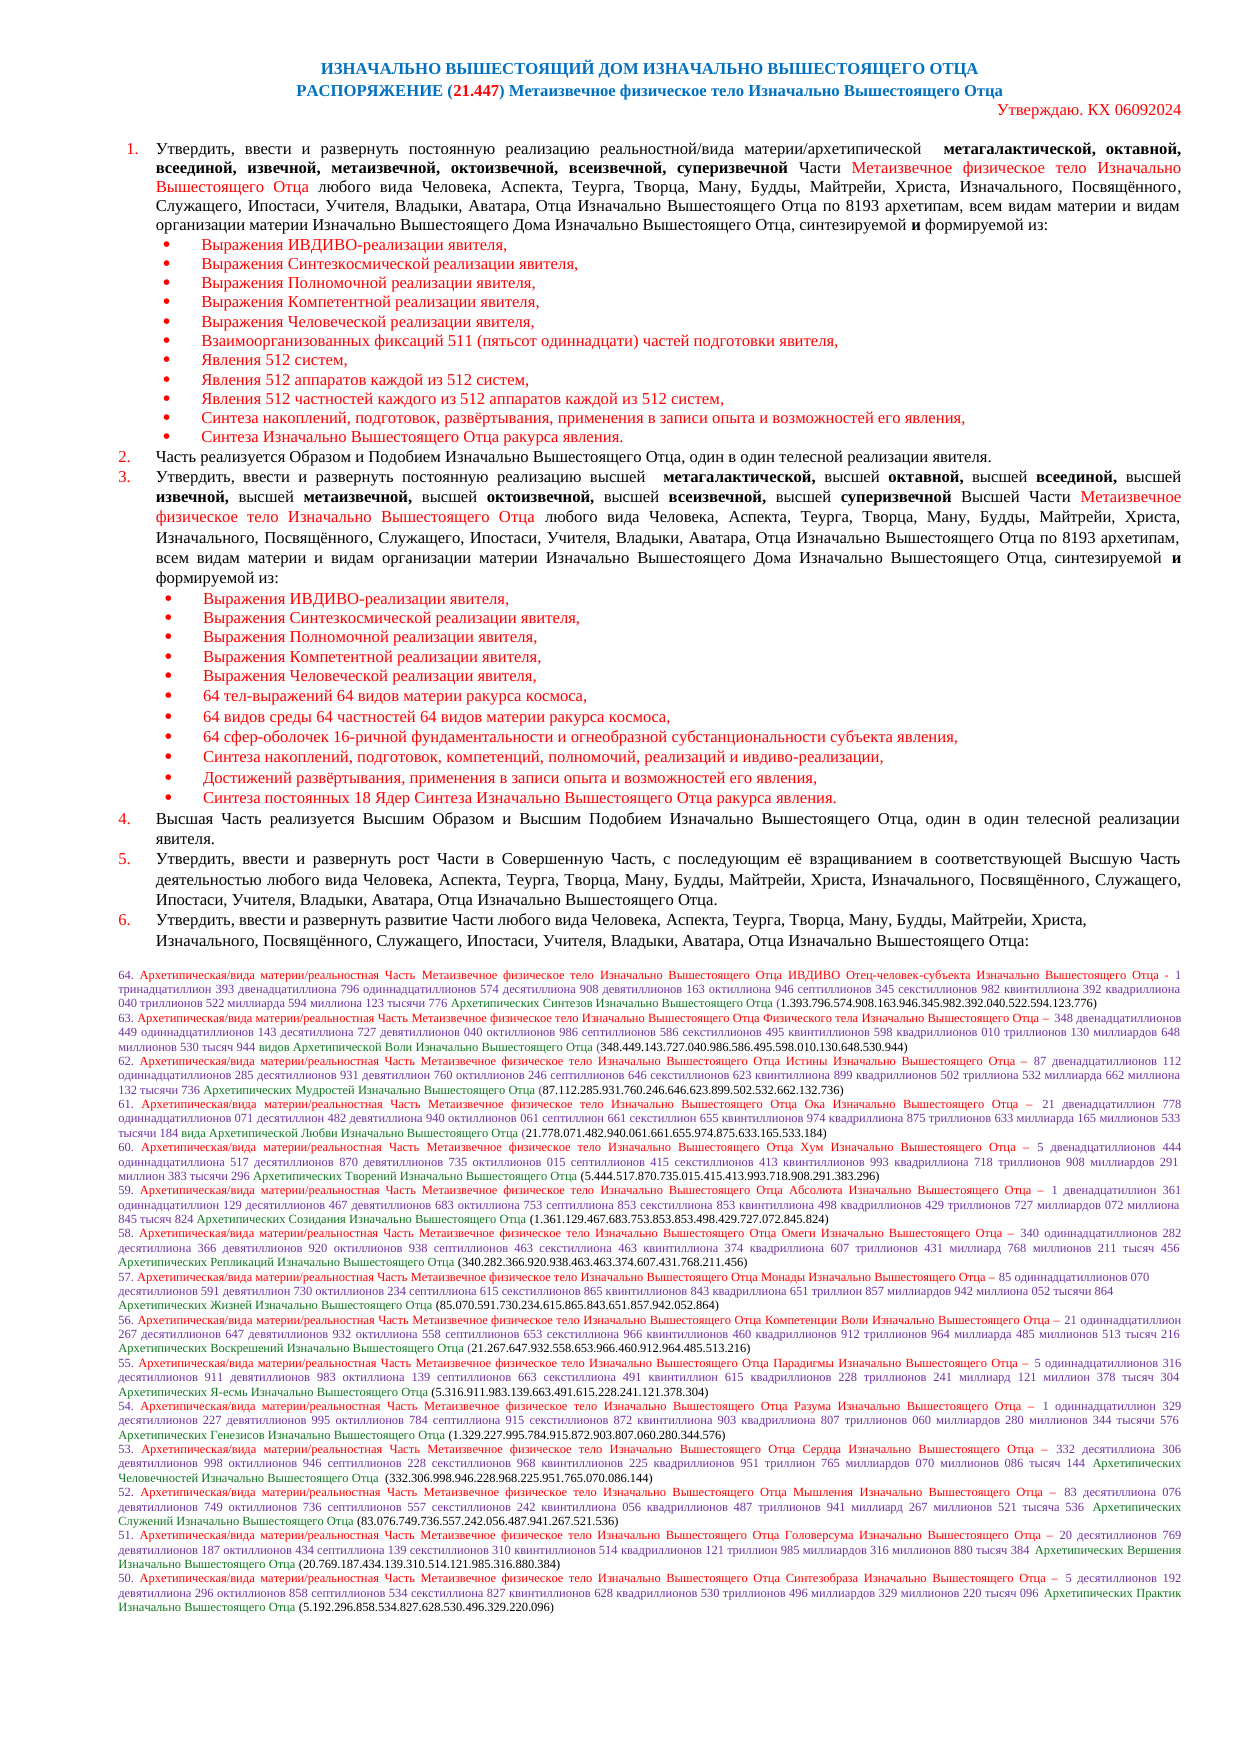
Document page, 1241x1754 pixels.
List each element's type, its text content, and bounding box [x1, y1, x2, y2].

text 57. Архетипическая/вида материи/реальностная Часть Метаизвечное физическое тело Изначально Вышестоящего Отца Монады Изначально Вышестоящего Отца – 85 одиннадцатиллионов 070 десятиллионов 591 девятиллион 730 октиллионов 234 септиллиона 615 секстиллионов 865 квинтиллионов 843 квадриллиона 651 триллион 857 миллиардов 942 миллиона 052 тысячи 864 Архетипических Жизней Изначально Вышестоящего Отца (85.070.591.730.234.615.865.843.651.857.942.052.864) [118, 1269, 1181, 1312]
text 54. Архетипическая/вида материи/реальностная Часть Метаизвечное физическое тело Изначально Вышестоящего Отца Разума Изначально Вышестоящего Отца – 1 одиннадцатиллион 329 десятиллионов 227 девятиллионов 995 октиллионов 784 септиллиона 915 секстиллионов 872 квинтиллиона 903 квадриллиона 807 триллионов 060 миллиардов 280 миллионов 344 тысячи 576 Архетипических Генезисов Изначально Вышестоящего Отца (1.329.227.995.784.915.872.903.807.060.280.344.576) [118, 1399, 1181, 1442]
list Синтеза накоплений, подготовок, развёртывания, применения в записи опыта и возможностей его явления, [163, 408, 1181, 427]
text 52. Архетипическая/вида материи/реальностная Часть Метаизвечное физическое тело Изначально Вышестоящего Отца Мышления Изначально Вышестоящего Отца – 83 десятиллиона 076 девятиллионов 749 октиллионов 736 септиллионов 557 секстиллионов 242 квинтиллиона 056 квадриллионов 487 триллионов 941 миллиард 267 миллионов 521 тысяча 536 Архетипических Служений Изначально Вышестоящего Отца (83.076.749.736.557.242.056.487.941.267.521.536) [118, 1485, 1181, 1528]
list Выражения Человеческой реализации явителя, [163, 311, 1181, 331]
text 64. Архетипическая/вида материи/реальностная Часть Метаизвечное физическое тело Изначально Вышестоящего Отца ИВДИВО Отец-человек-субъекта Изначально Вышестоящего Отца - 1 тринадцатиллион 393 двенадцатиллиона 796 одиннадцатиллионов 574 десятиллиона 908 девятиллионов 163 октиллиона 946 септиллионов 345 секстиллионов 982 квинтиллиона 392 квадриллиона 040 триллионов 522 миллиарда 594 миллиона 123 тысячи 776 Архетипических Синтезов Изначально Вышестоящего Отца (1.393.796.574.908.163.946.345.982.392.040.522.594.123.776) [118, 967, 1181, 1011]
text 50. Архетипическая/вида материи/реальностная Часть Метаизвечное физическое тело Изначально Вышестоящего Отца Синтезобраза Изначально Вышестоящего Отца – 5 десятиллионов 192 девятиллиона 296 октиллионов 858 септиллионов 534 секстиллиона 827 квинтиллионов 628 квадриллионов 530 триллионов 496 миллиардов 329 миллионов 220 тысяч 096 Архетипических Практик Изначально Вышестоящего Отца (5.192.296.858.534.827.628.530.496.329.220.096) [118, 1571, 1181, 1614]
text 53. Архетипическая/вида материи/реальностная Часть Метаизвечное физическое тело Изначально Вышестоящего Отца Сердца Изначально Вышестоящего Отца – 332 десятиллиона 306 девятиллионов 998 октиллионов 946 септиллионов 228 секстиллионов 968 квинтиллионов 225 квадриллионов 951 триллион 765 миллиардов 070 миллионов 086 тысяч 144 Архетипических Человечностей Изначально Вышестоящего Отца (332.306.998.946.228.968.225.951.765.070.086.144) [118, 1442, 1181, 1485]
list Утвердить, ввести и развернуть развитие Части любого вида Человека, Аспекта, Теурга, Творца, Ману, Будды, Майтрейи, Христа, Изначального, Посвящённого, Служащего, Ипостаси, Учителя, Владыки, Аватара, Отца Изначально Вышестоящего Отца: [118, 910, 1181, 949]
list Синтеза постоянных 18 Ядер Синтеза Изначально Вышестоящего Отца ракурса явления. [165, 788, 1181, 807]
list Выражения Полномочной реализации явителя, [163, 273, 1181, 292]
text 63. Архетипическая/вида материи/реальностная Часть Метаизвечное физическое тело Изначально Вышестоящего Отца Физического тела Изначально Вышестоящего Отца – 348 двенадцатиллионов 449 одиннадцатиллионов 143 десятиллиона 727 девятиллионов 040 октиллионов 986 септиллионов 586 секстиллионов 495 квинтиллионов 598 квадриллионов 010 триллионов 130 миллиардов 648 миллионов 530 тысяч 944 видов Архетипической Воли Изначально Вышестоящего Отца (348.449.143.727.040.986.586.495.598.010.130.648.530.944) [118, 1011, 1181, 1054]
list Явления 512 систем, [163, 350, 1181, 369]
list 64 видов среды 64 частностей 64 видов материи ракурса космоса, [165, 706, 1181, 726]
list 64 тел-выражений 64 видов материи ракурса космоса, [165, 686, 1181, 705]
list Достижений развёртывания, применения в записи опыта и возможностей его явления, [165, 768, 1181, 787]
list Выражения Человеческой реализации явителя, [165, 666, 1181, 685]
list Синтеза Изначально Вышестоящего Отца ракурса явления. [163, 427, 1181, 446]
text 55. Архетипическая/вида материи/реальностная Часть Метаизвечное физическое тело Изначально Вышестоящего Отца Парадигмы Изначально Вышестоящего Отца – 5 одиннадцатиллионов 316 десятиллионов 911 девятиллионов 983 октиллиона 139 септиллионов 663 секстиллиона 491 квинтиллион 615 квадриллионов 228 триллионов 241 миллиард 121 миллион 378 тысяч 304 Архетипических Я-есмь Изначально Вышестоящего Отца (5.316.911.983.139.663.491.615.228.241.121.378.304) [118, 1356, 1181, 1399]
subtitle РАСПОРЯЖЕНИЕ (21.447) Метаизвечное физическое тело Изначально Вышестоящего Отца [118, 81, 1181, 100]
list Утвердить, ввести и развернуть постоянную реализацию реальностной/вида материи/архетипической метагалактической, октавной, всеединой, извечной, метаизвечной, октоизвечной, всеизвечной, суперизвечной Части Метаизвечное физическое тело Изначально Вышестоящего Отца любого вида Человека, Аспекта, Теурга, Творца, Ману, Будды, Майтрейи, Христа, Изначального, Посвящённого, Служащего, Ипостаси, Учителя, Владыки, Аватара, Отца Изначально Вышестоящего Отца по 8193 архетипам, всем видам материи и видам организации материи Изначально Вышестоящего Дома Изначально Вышестоящего Отца, синтезируемой и формируемой из: [126, 138, 1181, 234]
text 51. Архетипическая/вида материи/реальностная Часть Метаизвечное физическое тело Изначально Вышестоящего Отца Головерсума Изначально Вышестоящего Отца – 20 десятиллионов 769 девятиллионов 187 октиллионов 434 септиллиона 139 секстиллионов 310 квинтиллионов 514 квадриллионов 121 триллион 985 миллиардов 316 миллионов 880 тысяч 384 Архетипических Вершения Изначально Вышестоящего Отца (20.769.187.434.139.310.514.121.985.316.880.384) [118, 1528, 1181, 1571]
list Выражения Компетентной реализации явителя, [163, 292, 1181, 311]
list Часть реализуется Образом и Подобием Изначально Вышестоящего Отца, один в один телесной реализации явителя. [118, 446, 1181, 466]
list Выражения Полномочной реализации явителя, [165, 627, 1181, 646]
list Утвердить, ввести и развернуть рост Части в Совершенную Часть, с последующим её взращиванием в соответствующей Высшую Часть деятельностью любого вида Человека, Аспекта, Теурга, Творца, Ману, Будды, Майтрейи, Христа, Изначального, Посвящённого, Служащего, Ипостаси, Учителя, Владыки, Аватара, Отца Изначально Вышестоящего Отца. [118, 849, 1181, 909]
text 60. Архетипическая/вида материи/реальностная Часть Метаизвечное физическое тело Изначально Вышестоящего Отца Хум Изначально Вышестоящего Отца – 5 двенадцатиллионов 444 одиннадцатиллиона 517 десятиллионов 870 девятиллионов 735 октиллионов 015 септиллионов 415 секстиллионов 413 квинтиллионов 993 квадриллиона 718 триллионов 908 миллиардов 291 миллион 383 тысячи 296 Архетипических Творений Изначально Вышестоящего Отца (5.444.517.870.735.015.415.413.993.718.908.291.383.296) [118, 1140, 1181, 1183]
list Явления 512 аппаратов каждой из 512 систем, [163, 369, 1181, 388]
list Высшая Часть реализуется Высшим Образом и Высшим Подобием Изначально Вышестоящего Отца, один в один телесной реализации явителя. [118, 808, 1181, 848]
text 56. Архетипическая/вида материи/реальностная Часть Метаизвечное физическое тело Изначально Вышестоящего Отца Компетенции Воли Изначально Вышестоящего Отца – 21 одиннадцатиллион 267 десятиллионов 647 девятиллионов 932 октиллиона 558 септиллионов 653 секстиллиона 966 квинтиллионов 460 квадриллионов 912 триллионов 964 миллиарда 485 миллионов 513 тысяч 216 Архетипических Воскрешений Изначально Вышестоящего Отца (21.267.647.932.558.653.966.460.912.964.485.513.216) [118, 1312, 1181, 1356]
text ИЗНАЧАЛЬНО ВЫШЕСТОЯЩИЙ ДОМ ИЗНАЧАЛЬНО ВЫШЕСТОЯЩЕГО ОТЦА [118, 59, 1181, 78]
list Утвердить, ввести и развернуть постоянную реализацию высшей метагалактической, высшей октавной, высшей всеединой, высшей извечной, высшей метаизвечной, высшей октоизвечной, высшей всеизвечной, высшей суперизвечной Высшей Части Метаизвечное физическое тело Изначально Вышестоящего Отца любого вида Человека, Аспекта, Теурга, Творца, Ману, Будды, Майтрейи, Христа, Изначального, Посвящённого, Служащего, Ипостаси, Учителя, Владыки, Аватара, Отца Изначально Вышестоящего Отца по 8193 архетипам, всем видам материи и видам организации материи Изначально Вышестоящего Дома Изначально Вышестоящего Отца, синтезируемой и формируемой из: [118, 467, 1181, 587]
list 64 сфер-оболочек 16-ричной фундаментальности и огнеобразной субстанциональности субъекта явления, [165, 727, 1181, 746]
list Явления 512 частностей каждого из 512 аппаратов каждой из 512 систем, [163, 388, 1181, 408]
text 61. Архетипическая/вида материи/реальностная Часть Метаизвечное физическое тело Изначально Вышестоящего Отца Ока Изначально Вышестоящего Отца – 21 двенадцатиллион 778 одиннадцатиллионов 071 десятиллион 482 девятиллиона 940 октиллионов 061 септиллион 661 секстиллион 655 квинтиллионов 974 квадриллиона 875 триллионов 633 миллиарда 165 миллионов 533 тысячи 184 вида Архетипической Любви Изначально Вышестоящего Отца (21.778.071.482.940.061.661.655.974.875.633.165.533.184) [118, 1097, 1181, 1140]
list Выражения Синтезкосмической реализации явителя, [165, 608, 1181, 627]
text Утверждаю. КХ 06092024 [118, 100, 1181, 119]
list Взаимоорганизованных фиксаций 511 (пятьсот одиннадцати) частей подготовки явителя, [163, 331, 1181, 350]
text 59. Архетипическая/вида материи/реальностная Часть Метаизвечное физическое тело Изначально Вышестоящего Отца Абсолюта Изначально Вышестоящего Отца – 1 двенадцатиллион 361 одиннадцатиллион 129 десятиллионов 467 девятиллионов 683 октиллиона 753 септиллиона 853 секстиллиона 853 квинтиллиона 498 квадриллионов 429 триллионов 727 миллиардов 072 миллиона 845 тысяч 824 Архетипических Созидания Изначально Вышестоящего Отца (1.361.129.467.683.753.853.853.498.429.727.072.845.824) [118, 1183, 1181, 1226]
list Выражения ИВДИВО-реализации явителя, [163, 234, 1181, 254]
text 62. Архетипическая/вида материи/реальностная Часть Метаизвечное физическое тело Изначально Вышестоящего Отца Истины Изначально Вышестоящего Отца – 87 двенадцатиллионов 112 одиннадцатиллионов 285 десятиллионов 931 девятиллион 760 октиллионов 246 септиллионов 646 секстиллионов 623 квинтиллиона 899 квадриллионов 502 триллиона 532 миллиарда 662 миллиона 132 тысячи 736 Архетипических Мудростей Изначально Вышестоящего Отца (87.112.285.931.760.246.646.623.899.502.532.662.132.736) [118, 1054, 1181, 1097]
list Выражения Синтезкосмической реализации явителя, [163, 254, 1181, 273]
list Выражения ИВДИВО-реализации явителя, [165, 588, 1181, 608]
text 58. Архетипическая/вида материи/реальностная Часть Метаизвечное физическое тело Изначально Вышестоящего Отца Омеги Изначально Вышестоящего Отца – 340 одиннадцатиллионов 282 десятиллиона 366 девятиллионов 920 октиллионов 938 септиллионов 463 секстиллиона 463 квинтиллиона 374 квадриллиона 607 триллионов 431 миллиард 768 миллионов 211 тысяч 456 Архетипических Репликаций Изначально Вышестоящего Отца (340.282.366.920.938.463.463.374.607.431.768.211.456) [118, 1226, 1181, 1269]
list Выражения Компетентной реализации явителя, [165, 646, 1181, 666]
list Синтеза накоплений, подготовок, компетенций, полномочий, реализаций и ивдиво-реализации, [165, 747, 1181, 767]
